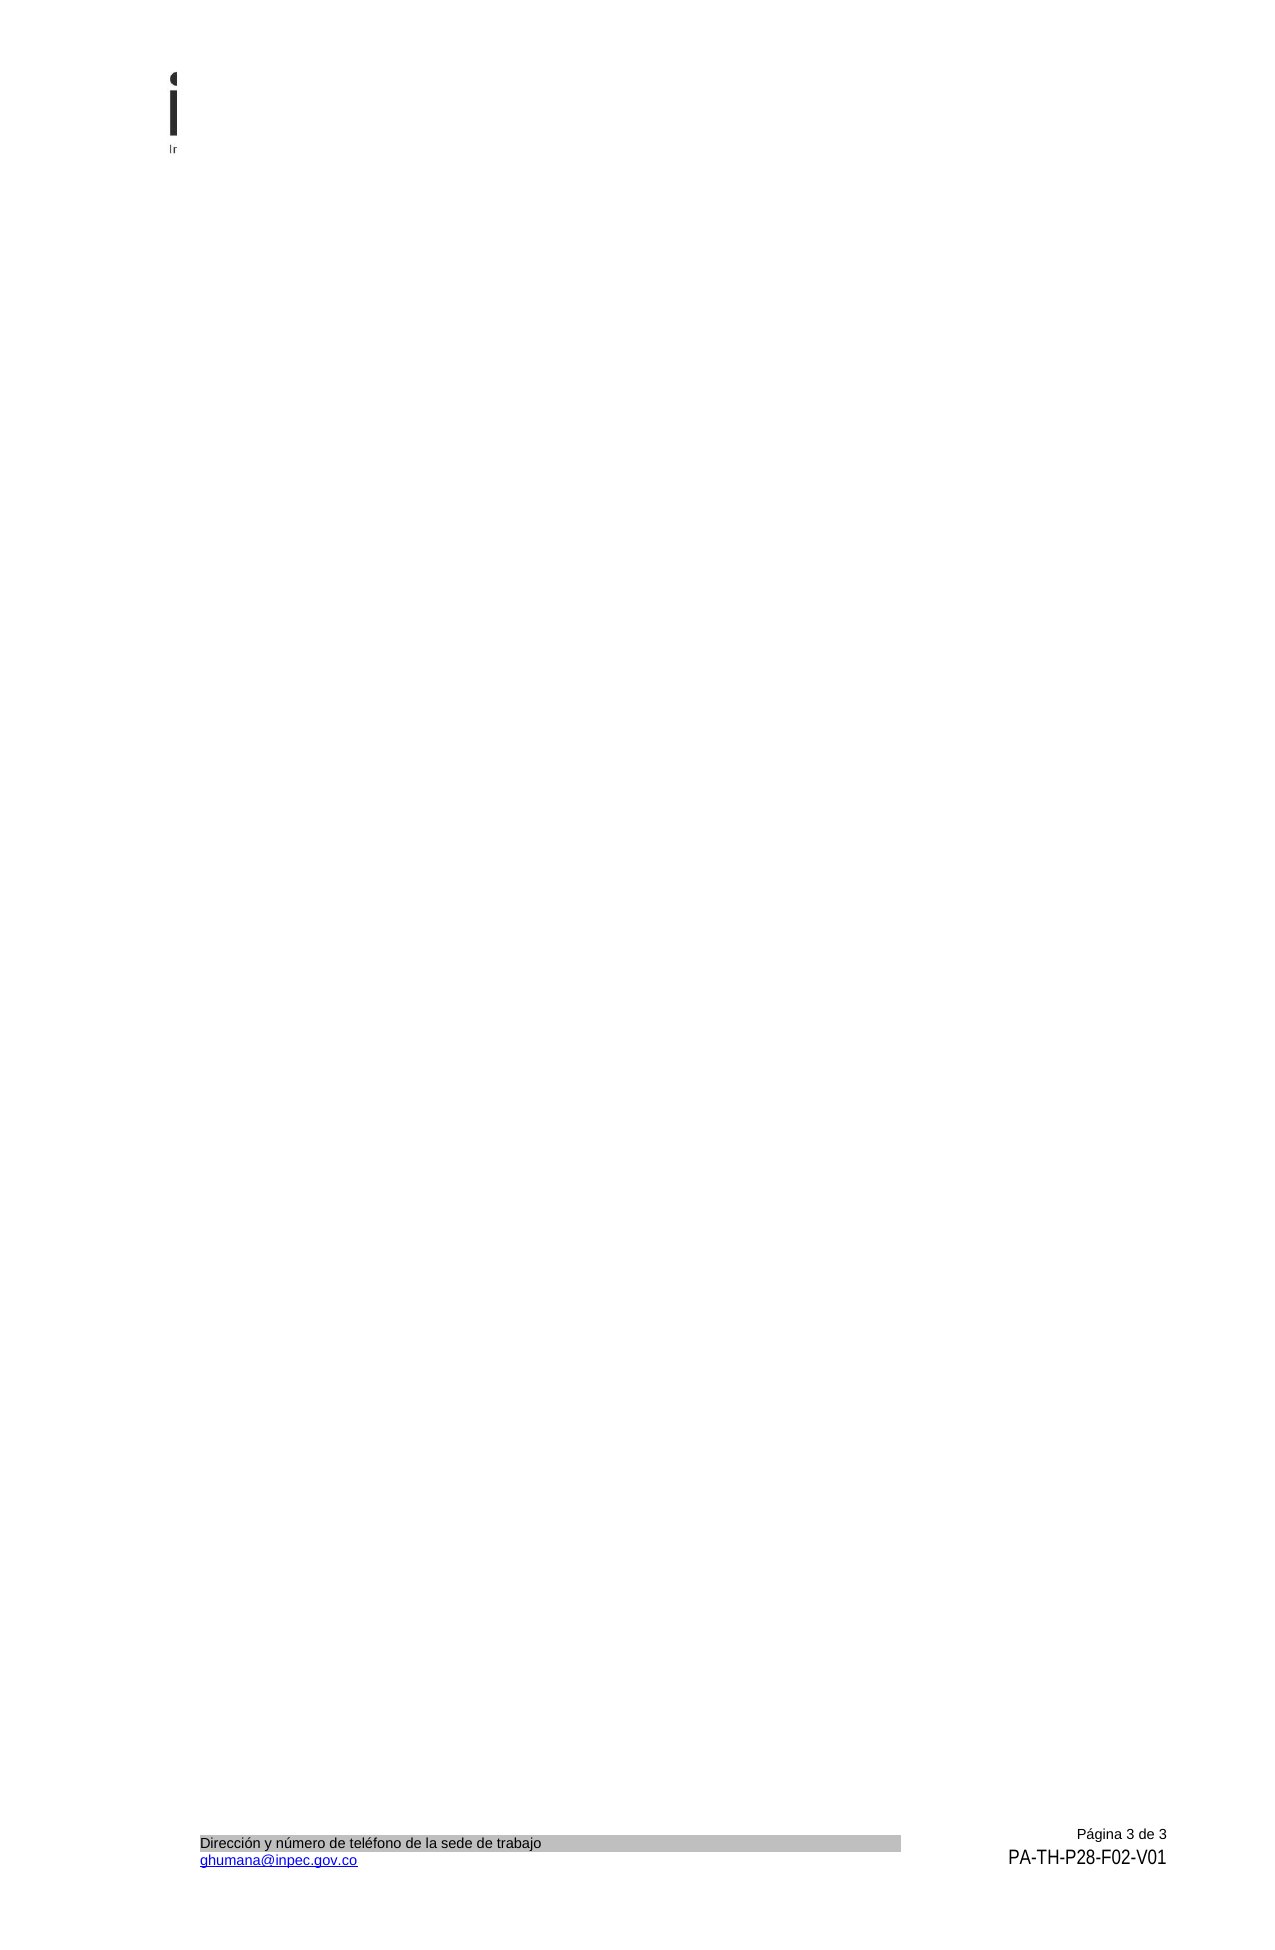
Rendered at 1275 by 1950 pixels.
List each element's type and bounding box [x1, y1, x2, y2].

picture [167, 69, 420, 157]
